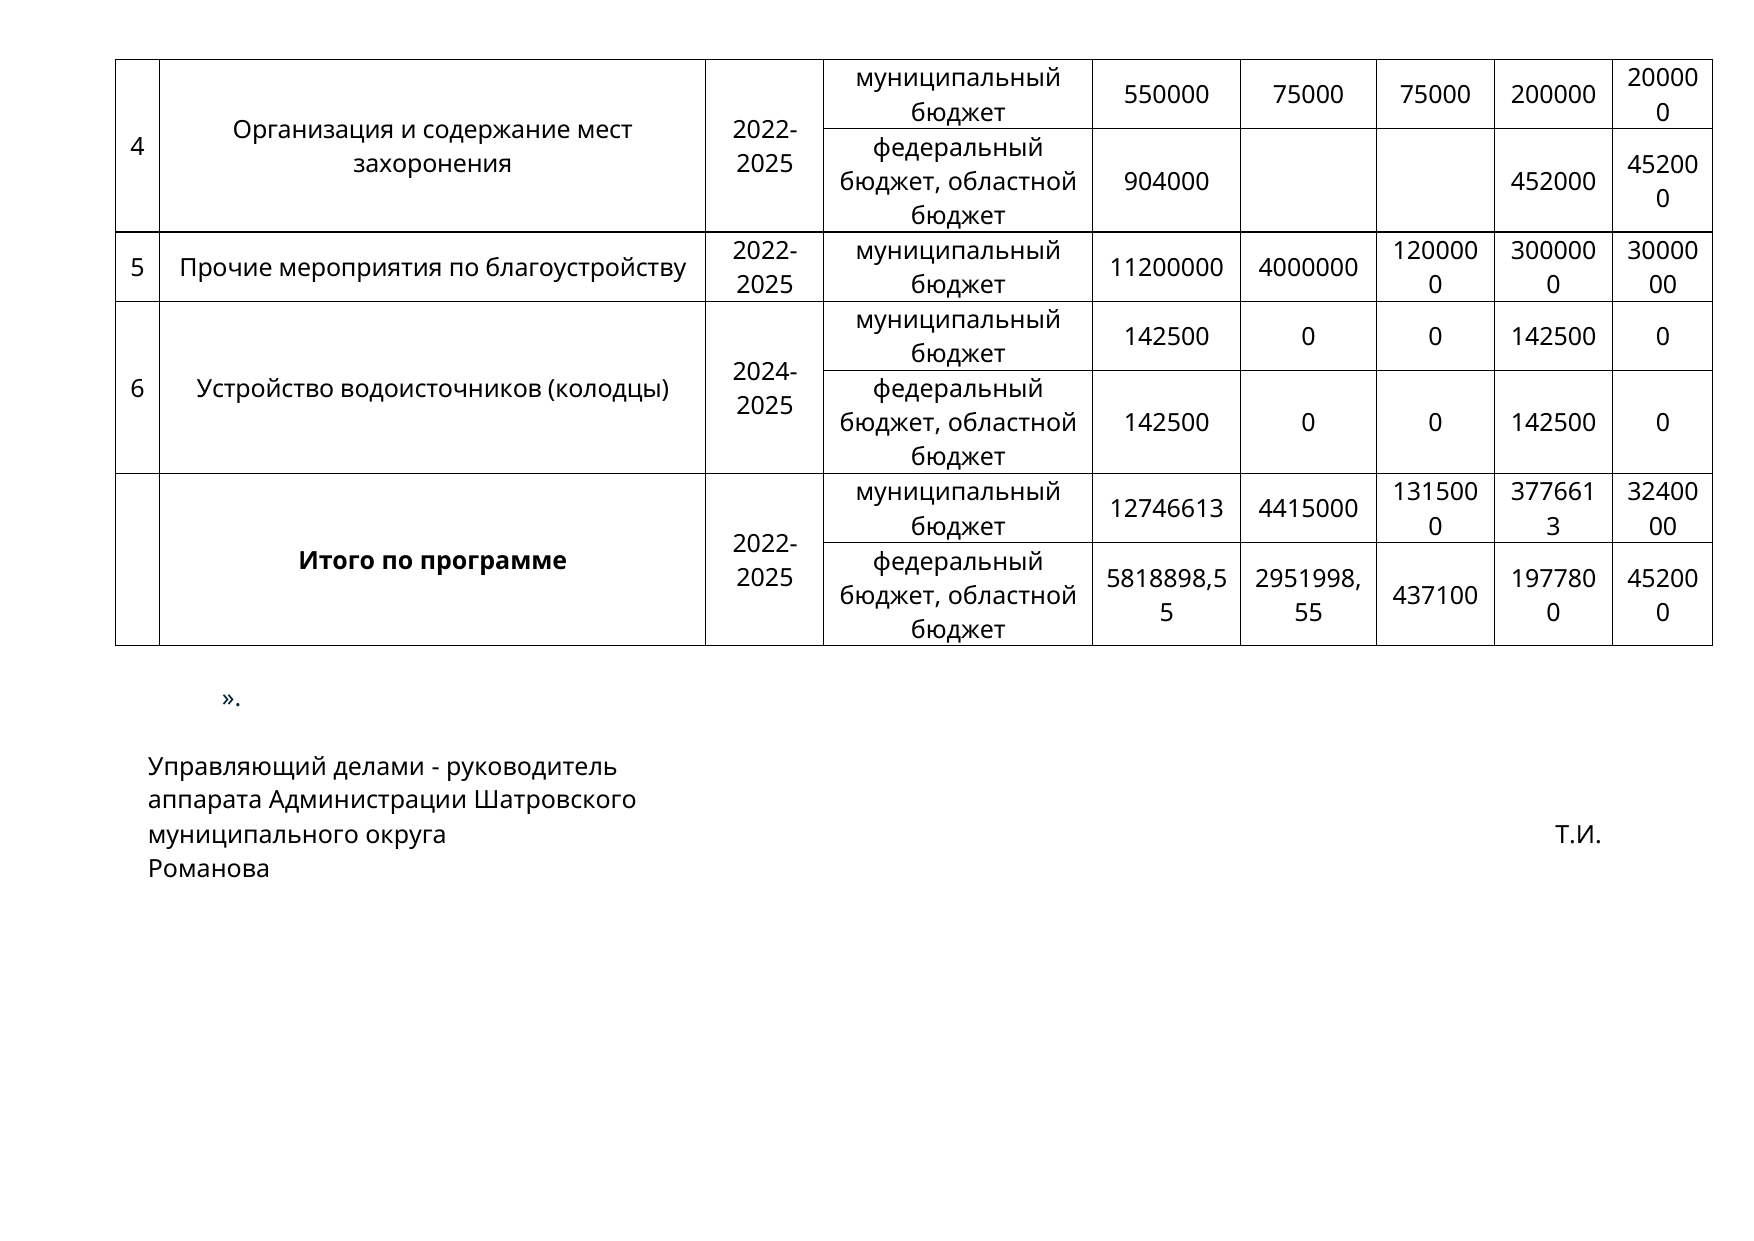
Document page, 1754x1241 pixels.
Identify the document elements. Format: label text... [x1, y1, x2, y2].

table_cell 5818898,55 [1093, 543, 1240, 645]
table_cell [1241, 129, 1376, 231]
table_cell 1200000 [1377, 233, 1494, 301]
table_cell [1377, 129, 1494, 231]
table_cell 142500 [1093, 302, 1240, 370]
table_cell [824, 60, 1092, 128]
table_cell [116, 474, 159, 645]
table_cell 2022-2025 [706, 60, 823, 231]
table_cell федеральный бюджет, областной бюджет [824, 371, 1092, 473]
table_cell 11200000 [1093, 233, 1240, 301]
table_cell 2022-2025 [706, 474, 823, 645]
table_cell 550000 [1093, 60, 1240, 128]
table_cell 4 [116, 60, 159, 231]
table_cell Прочие мероприятия по благоустройству [160, 233, 705, 301]
table_cell 0 [1613, 302, 1712, 370]
table_cell 2951998,55 [1241, 543, 1376, 645]
text муниципального округа Т.И. Романова [148, 816, 1695, 884]
table_cell 142500 [1495, 371, 1612, 473]
list ». [222, 646, 1695, 714]
table_cell 1977800 [1495, 543, 1612, 645]
text аппарата Администрации Шатровского [148, 782, 1695, 816]
table_cell 200000 [1495, 60, 1612, 128]
table_cell 3776613 [1495, 474, 1612, 542]
table_cell 3000000 [1613, 233, 1712, 301]
table_cell 142500 [1495, 302, 1612, 370]
table_cell федеральный бюджет, областной бюджет [824, 129, 1092, 231]
table_cell 0 [1241, 371, 1376, 473]
table_cell 3000000 [1495, 233, 1612, 301]
table_cell муниципальный бюджет [824, 233, 1092, 301]
table_cell федеральный бюджет, областной бюджет [824, 543, 1092, 645]
table_cell 3240000 [1613, 474, 1712, 542]
table_cell муниципальный бюджет [824, 474, 1092, 542]
table_cell 904000 [1093, 129, 1240, 231]
table_cell 0 [1377, 371, 1494, 473]
table_cell 437100 [1377, 543, 1494, 645]
table_cell 0 [1613, 371, 1712, 473]
table_cell 452000 [1495, 129, 1612, 231]
table_cell 1315000 [1377, 474, 1494, 542]
text Управляющий делами - руководитель [148, 748, 1695, 782]
table_cell 0 [1377, 302, 1494, 370]
table_cell 0 [1241, 302, 1376, 370]
table_cell Устройство водоисточников (колодцы) [160, 302, 705, 473]
table_cell 452000 [1613, 129, 1712, 231]
table_cell 75000 [1241, 60, 1376, 128]
table_cell Организация и содержание мест захоронения [160, 60, 705, 231]
table_cell 12746613 [1093, 474, 1240, 542]
table_cell Итого по программе [160, 474, 705, 645]
table_cell 75000 [1377, 60, 1494, 128]
table_cell 4415000 [1241, 474, 1376, 542]
table_cell 452000 [1613, 543, 1712, 645]
table_cell 5 [116, 233, 159, 301]
table_cell 2022-2025 [706, 233, 823, 301]
table_cell 142500 [1093, 371, 1240, 473]
table_cell 2024-2025 [706, 302, 823, 473]
table_cell 6 [116, 302, 159, 473]
table_cell 200000 [1613, 60, 1712, 128]
table_cell муниципальный бюджет [824, 302, 1092, 370]
table_cell 4000000 [1241, 233, 1376, 301]
